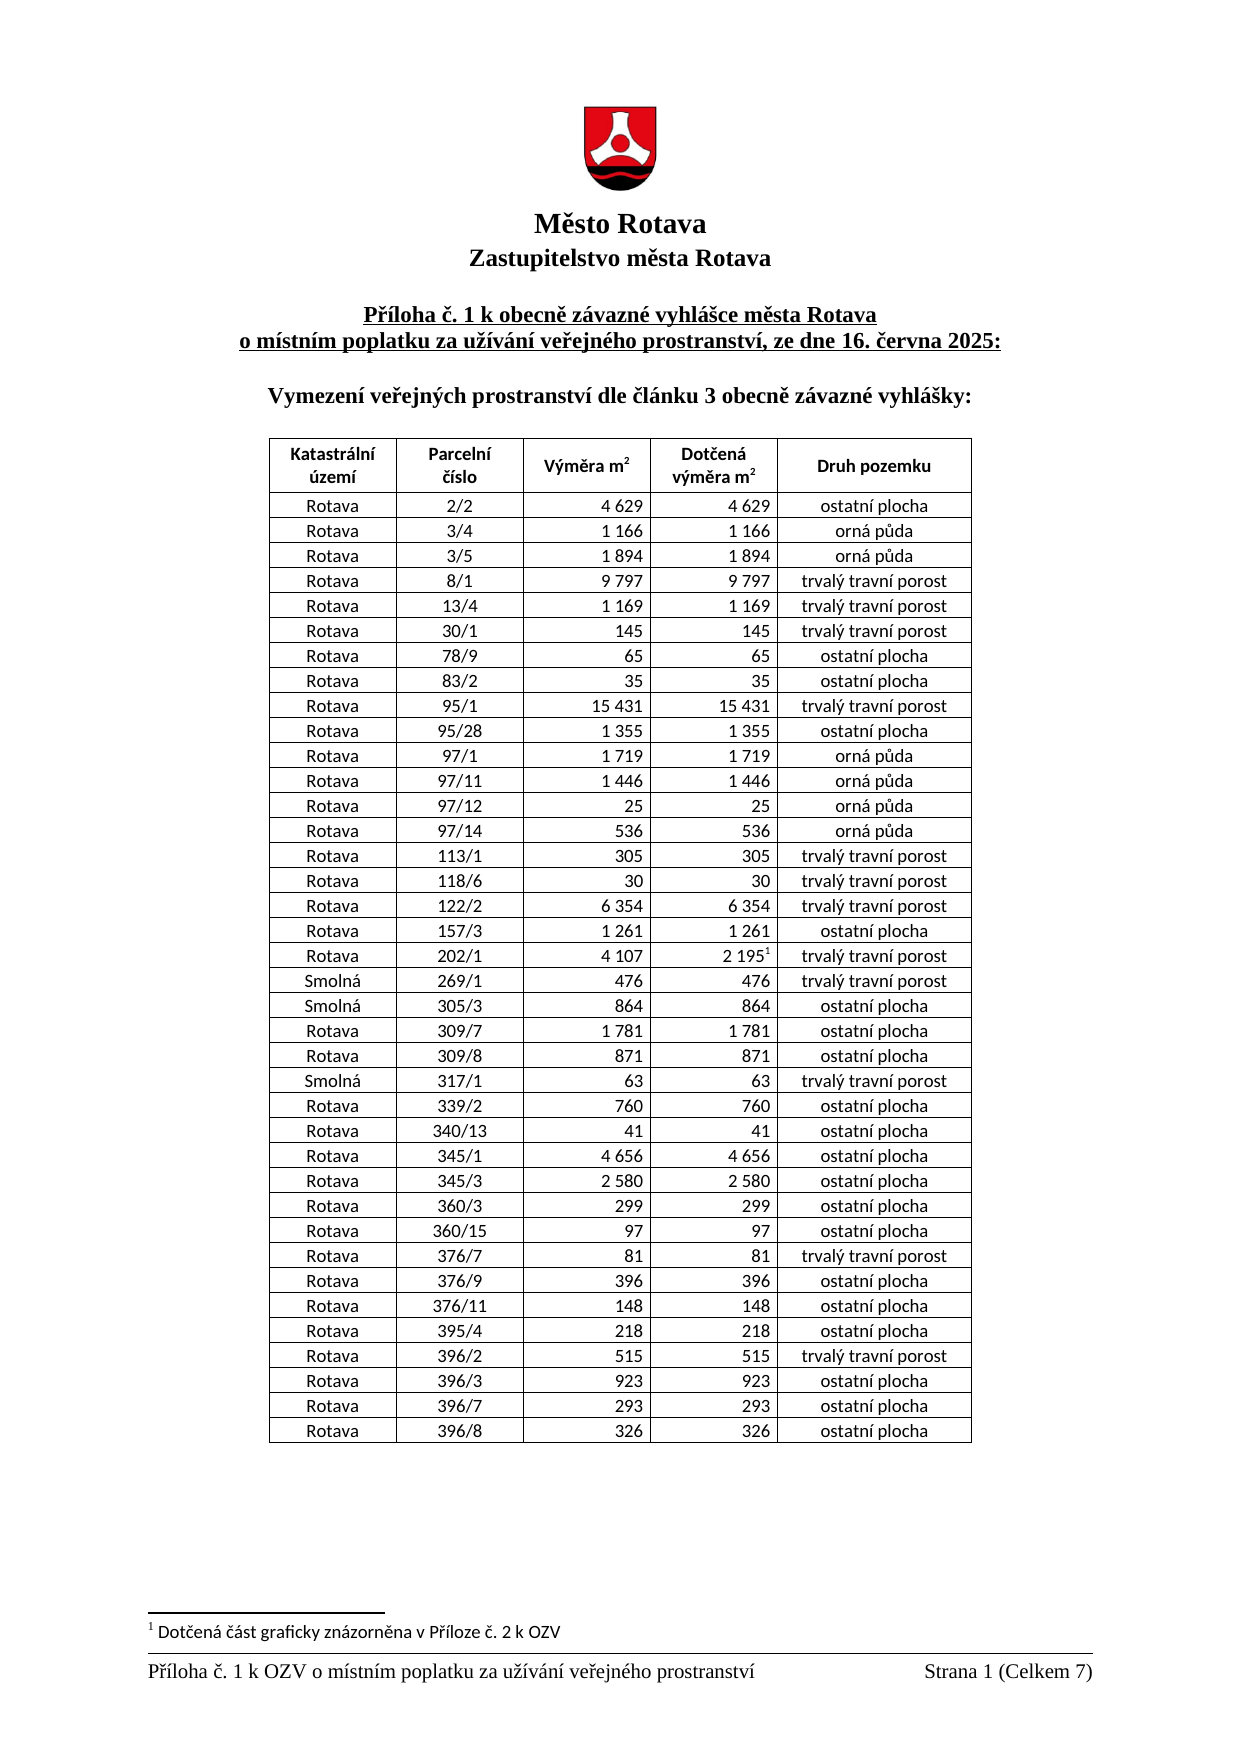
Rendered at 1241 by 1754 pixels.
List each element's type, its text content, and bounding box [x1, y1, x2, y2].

table_cell Rotava [270, 1293, 396, 1317]
table_cell ostatní plocha [778, 668, 971, 692]
table_cell orná půda [778, 518, 971, 542]
table_cell 1 446 [651, 768, 777, 792]
table_cell 145 [524, 618, 650, 642]
table_cell 269/1 [397, 968, 523, 992]
table_cell trvalý travní porost [778, 843, 971, 867]
table_cell ostatní plocha [778, 1393, 971, 1417]
table_cell 218 [651, 1318, 777, 1342]
table_cell 25 [524, 793, 650, 817]
table_cell ostatní plocha [778, 1168, 971, 1192]
table_cell 376/11 [397, 1293, 523, 1317]
table_cell 97 [524, 1218, 650, 1242]
table_cell 148 [651, 1293, 777, 1317]
table_cell 25 [651, 793, 777, 817]
table_cell 536 [524, 818, 650, 842]
table_cell 1 781 [651, 1018, 777, 1042]
table_cell 95/1 [397, 693, 523, 717]
table_header Dotčená výměra m2 [651, 439, 777, 492]
table_cell 95/28 [397, 718, 523, 742]
table_cell 2 580 [651, 1168, 777, 1192]
table_cell 30 [524, 868, 650, 892]
table_cell 396/3 [397, 1368, 523, 1392]
table_cell Rotava [270, 868, 396, 892]
table_cell 395/4 [397, 1318, 523, 1342]
table_cell ostatní plocha [778, 1293, 971, 1317]
text o místním poplatku za užívání veřejného prostranství, ze dne : [148, 327, 1093, 353]
table_cell 1 355 [524, 718, 650, 742]
table_cell 6 354 [524, 893, 650, 917]
table_cell 923 [524, 1368, 650, 1392]
table_cell 2 195 [651, 943, 777, 967]
table_header Parcelní číslo [397, 439, 523, 492]
table_cell ostatní plocha [778, 993, 971, 1017]
table_cell 476 [524, 968, 650, 992]
picture [581, 103, 659, 193]
table_cell Rotava [270, 1318, 396, 1342]
table_cell ostatní plocha [778, 1118, 971, 1142]
table_cell 3/5 [397, 543, 523, 567]
table_cell Rotava [270, 693, 396, 717]
table_cell 81 [524, 1243, 650, 1267]
table_cell 396/2 [397, 1343, 523, 1367]
table_cell 299 [651, 1193, 777, 1217]
table_cell 9 797 [524, 568, 650, 592]
table_cell 871 [651, 1043, 777, 1067]
table_cell 1 719 [651, 743, 777, 767]
table_cell ostatní plocha [778, 1418, 971, 1442]
table_cell 1 894 [651, 543, 777, 567]
table_cell trvalý travní porost [778, 568, 971, 592]
table_cell 1 261 [651, 918, 777, 942]
table_cell 8/1 [397, 568, 523, 592]
text Město Rotava [148, 206, 1093, 239]
table_cell 326 [651, 1418, 777, 1442]
table_cell 515 [651, 1343, 777, 1367]
table_cell Rotava [270, 1118, 396, 1142]
table_cell 339/2 [397, 1093, 523, 1117]
table_cell Smolná [270, 968, 396, 992]
table_cell 2/2 [397, 493, 523, 517]
table_cell Rotava [270, 918, 396, 942]
table_cell 864 [651, 993, 777, 1017]
table_cell trvalý travní porost [778, 893, 971, 917]
table_cell 63 [651, 1068, 777, 1092]
table_cell 864 [524, 993, 650, 1017]
table_cell 1 169 [651, 593, 777, 617]
table_cell 293 [651, 1393, 777, 1417]
table_cell 35 [651, 668, 777, 692]
table_cell Rotava [270, 643, 396, 667]
table_cell 30 [651, 868, 777, 892]
table_cell Rotava [270, 518, 396, 542]
table_cell 293 [524, 1393, 650, 1417]
table_cell ostatní plocha [778, 1218, 971, 1242]
table_cell Rotava [270, 493, 396, 517]
table_header Katastrální území [270, 439, 396, 492]
table_cell 760 [651, 1093, 777, 1117]
table_cell 1 781 [524, 1018, 650, 1042]
table_cell trvalý travní porost [778, 1343, 971, 1367]
table_cell ostatní plocha [778, 1268, 971, 1292]
table_cell 6 354 [651, 893, 777, 917]
table_cell ostatní plocha [778, 493, 971, 517]
table_cell Smolná [270, 1068, 396, 1092]
table_cell 118/6 [397, 868, 523, 892]
table_cell 218 [524, 1318, 650, 1342]
table_cell 145 [651, 618, 777, 642]
table_cell 15 431 [651, 693, 777, 717]
table_cell ostatní plocha [778, 1193, 971, 1217]
table_cell trvalý travní porost [778, 968, 971, 992]
table_cell 305 [524, 843, 650, 867]
table_cell 396 [651, 1268, 777, 1292]
table_cell 122/2 [397, 893, 523, 917]
table_cell Rotava [270, 743, 396, 767]
table_cell 326 [524, 1418, 650, 1442]
table_cell Rotava [270, 668, 396, 692]
table_cell 376/9 [397, 1268, 523, 1292]
table_cell 97 [651, 1218, 777, 1242]
table_cell Rotava [270, 1193, 396, 1217]
table_cell Rotava [270, 1343, 396, 1367]
table_cell 4 629 [524, 493, 650, 517]
table_cell orná půda [778, 743, 971, 767]
table_cell 1 355 [651, 718, 777, 742]
table_cell 13/4 [397, 593, 523, 617]
table_cell 536 [651, 818, 777, 842]
table_cell 4 107 [524, 943, 650, 967]
table_cell Smolná [270, 993, 396, 1017]
table_cell ostatní plocha [778, 718, 971, 742]
table_cell 202/1 [397, 943, 523, 967]
table_cell Rotava [270, 843, 396, 867]
table_cell 1 719 [524, 743, 650, 767]
table_cell 63 [524, 1068, 650, 1092]
table_cell Rotava [270, 818, 396, 842]
table_cell 309/8 [397, 1043, 523, 1067]
table_cell trvalý travní porost [778, 868, 971, 892]
table_cell orná půda [778, 818, 971, 842]
table_cell Rotava [270, 1143, 396, 1167]
table_cell 30/1 [397, 618, 523, 642]
table_cell 65 [524, 643, 650, 667]
table_cell 1 894 [524, 543, 650, 567]
table_cell 41 [651, 1118, 777, 1142]
table_cell Rotava [270, 618, 396, 642]
table_cell ostatní plocha [778, 1318, 971, 1342]
table_cell 476 [651, 968, 777, 992]
table_cell 1 169 [524, 593, 650, 617]
table_cell trvalý travní porost [778, 1243, 971, 1267]
table_cell Rotava [270, 768, 396, 792]
table_cell Rotava [270, 1018, 396, 1042]
table_cell 923 [651, 1368, 777, 1392]
table_cell 345/3 [397, 1168, 523, 1192]
table_cell Rotava [270, 793, 396, 817]
table_cell 1 166 [524, 518, 650, 542]
table_cell orná půda [778, 543, 971, 567]
table_cell 1 446 [524, 768, 650, 792]
table_cell Rotava [270, 543, 396, 567]
table_cell 340/13 [397, 1118, 523, 1142]
table_cell Rotava [270, 893, 396, 917]
table_cell 3/4 [397, 518, 523, 542]
table_cell Rotava [270, 1243, 396, 1267]
text Zastupitelstvo města Rotava [148, 243, 1093, 272]
table_cell ostatní plocha [778, 1018, 971, 1042]
table_cell orná půda [778, 793, 971, 817]
table_cell 83/2 [397, 668, 523, 692]
table_cell 299 [524, 1193, 650, 1217]
table_cell 15 431 [524, 693, 650, 717]
table_cell ostatní plocha [778, 1143, 971, 1167]
table_cell 97/14 [397, 818, 523, 842]
table_cell 113/1 [397, 843, 523, 867]
table_cell Rotava [270, 718, 396, 742]
table_cell 4 629 [651, 493, 777, 517]
table_cell 1 261 [524, 918, 650, 942]
table_cell 305/3 [397, 993, 523, 1017]
table_cell ostatní plocha [778, 1093, 971, 1117]
table_cell 41 [524, 1118, 650, 1142]
table_cell Rotava [270, 1418, 396, 1442]
table_cell 148 [524, 1293, 650, 1317]
table_cell 97/11 [397, 768, 523, 792]
table_cell ostatní plocha [778, 1368, 971, 1392]
table_cell 309/7 [397, 1018, 523, 1042]
table_cell Rotava [270, 1168, 396, 1192]
table_cell 871 [524, 1043, 650, 1067]
table_header Druh pozemku [778, 439, 971, 492]
table_cell Rotava [270, 568, 396, 592]
table_cell 35 [524, 668, 650, 692]
table_cell 9 797 [651, 568, 777, 592]
table_cell Rotava [270, 1218, 396, 1242]
table_cell trvalý travní porost [778, 618, 971, 642]
table_cell 97/1 [397, 743, 523, 767]
table_cell Rotava [270, 1368, 396, 1392]
table_cell 65 [651, 643, 777, 667]
table_cell 157/3 [397, 918, 523, 942]
table_cell Rotava [270, 593, 396, 617]
table_cell 78/9 [397, 643, 523, 667]
table_header Výměra m2 [524, 439, 650, 492]
text Příloha č. 1 k obecně závazné vyhlášce města Rotava [148, 301, 1093, 327]
table_cell 4 656 [524, 1143, 650, 1167]
table_cell 376/7 [397, 1243, 523, 1267]
table_cell 97/12 [397, 793, 523, 817]
table_cell 760 [524, 1093, 650, 1117]
table_cell ostatní plocha [778, 1043, 971, 1067]
table_cell Rotava [270, 1268, 396, 1292]
table_cell 360/15 [397, 1218, 523, 1242]
table_cell trvalý travní porost [778, 593, 971, 617]
table_cell trvalý travní porost [778, 1068, 971, 1092]
table_cell 396 [524, 1268, 650, 1292]
table_cell 345/1 [397, 1143, 523, 1167]
table_cell 317/1 [397, 1068, 523, 1092]
table_cell Rotava [270, 1093, 396, 1117]
table_cell ostatní plocha [778, 918, 971, 942]
table_cell Rotava [270, 1393, 396, 1417]
table_cell 396/8 [397, 1418, 523, 1442]
table_cell 4 656 [651, 1143, 777, 1167]
text Vymezení veřejných prostranství dle článku 3 obecně závazné vyhlášky: [148, 382, 1093, 409]
table_cell orná půda [778, 768, 971, 792]
table_cell trvalý travní porost [778, 943, 971, 967]
table_cell 2 580 [524, 1168, 650, 1192]
table_cell 360/3 [397, 1193, 523, 1217]
table_cell 81 [651, 1243, 777, 1267]
table_cell trvalý travní porost [778, 693, 971, 717]
table_cell 396/7 [397, 1393, 523, 1417]
table_cell 305 [651, 843, 777, 867]
table_cell Rotava [270, 1043, 396, 1067]
table_cell 1 166 [651, 518, 777, 542]
table_cell ostatní plocha [778, 643, 971, 667]
table_cell 515 [524, 1343, 650, 1367]
table_cell Rotava [270, 943, 396, 967]
